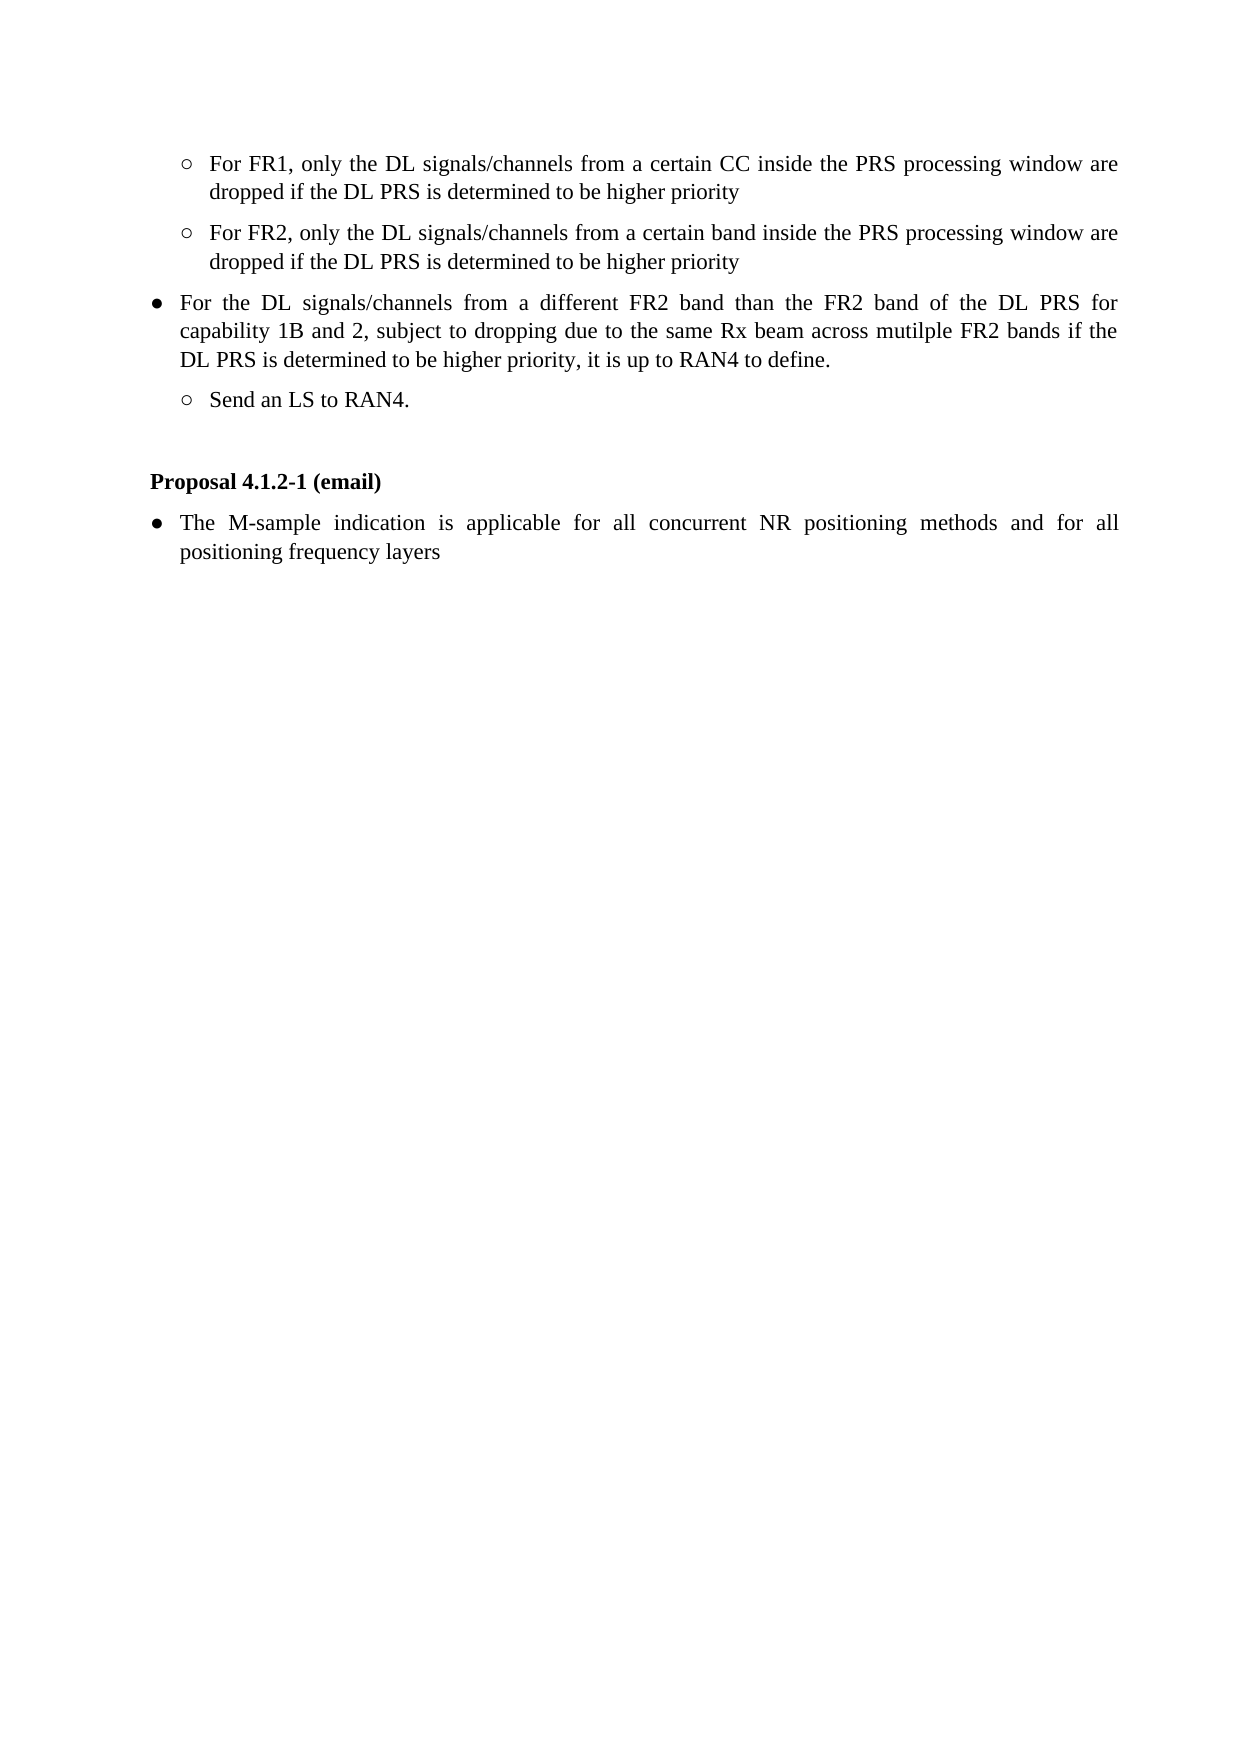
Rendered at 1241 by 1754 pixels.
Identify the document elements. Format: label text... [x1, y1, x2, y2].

list For FR2, only the DL signals/channels from a certain band inside the PRS processing window are dropped if the DL PRS is determined to be higher priority [179, 219, 1120, 274]
list For FR1, only the DL signals/channels from a certain CC inside the PRS processing window are dropped if the DL PRS is determined to be higher priority [179, 150, 1120, 205]
text The M-sample indication is applicable for all concurrent NR positioning methods and for all positioning frequency layers [150, 509, 1120, 564]
text For the DL signals/channels from a different FR2 band than the FR2 band of the DL PRS for capability 1B and 2, subject to dropping due to the same Rx beam across mutilple FR2 bands if the DL PRS is determined to be higher priority, it is up to RAN4 to define. [150, 289, 1120, 372]
list Send an LS to RAN4. [179, 387, 1120, 413]
subtitle Proposal 4.1.2-1 (email) [150, 468, 1120, 495]
